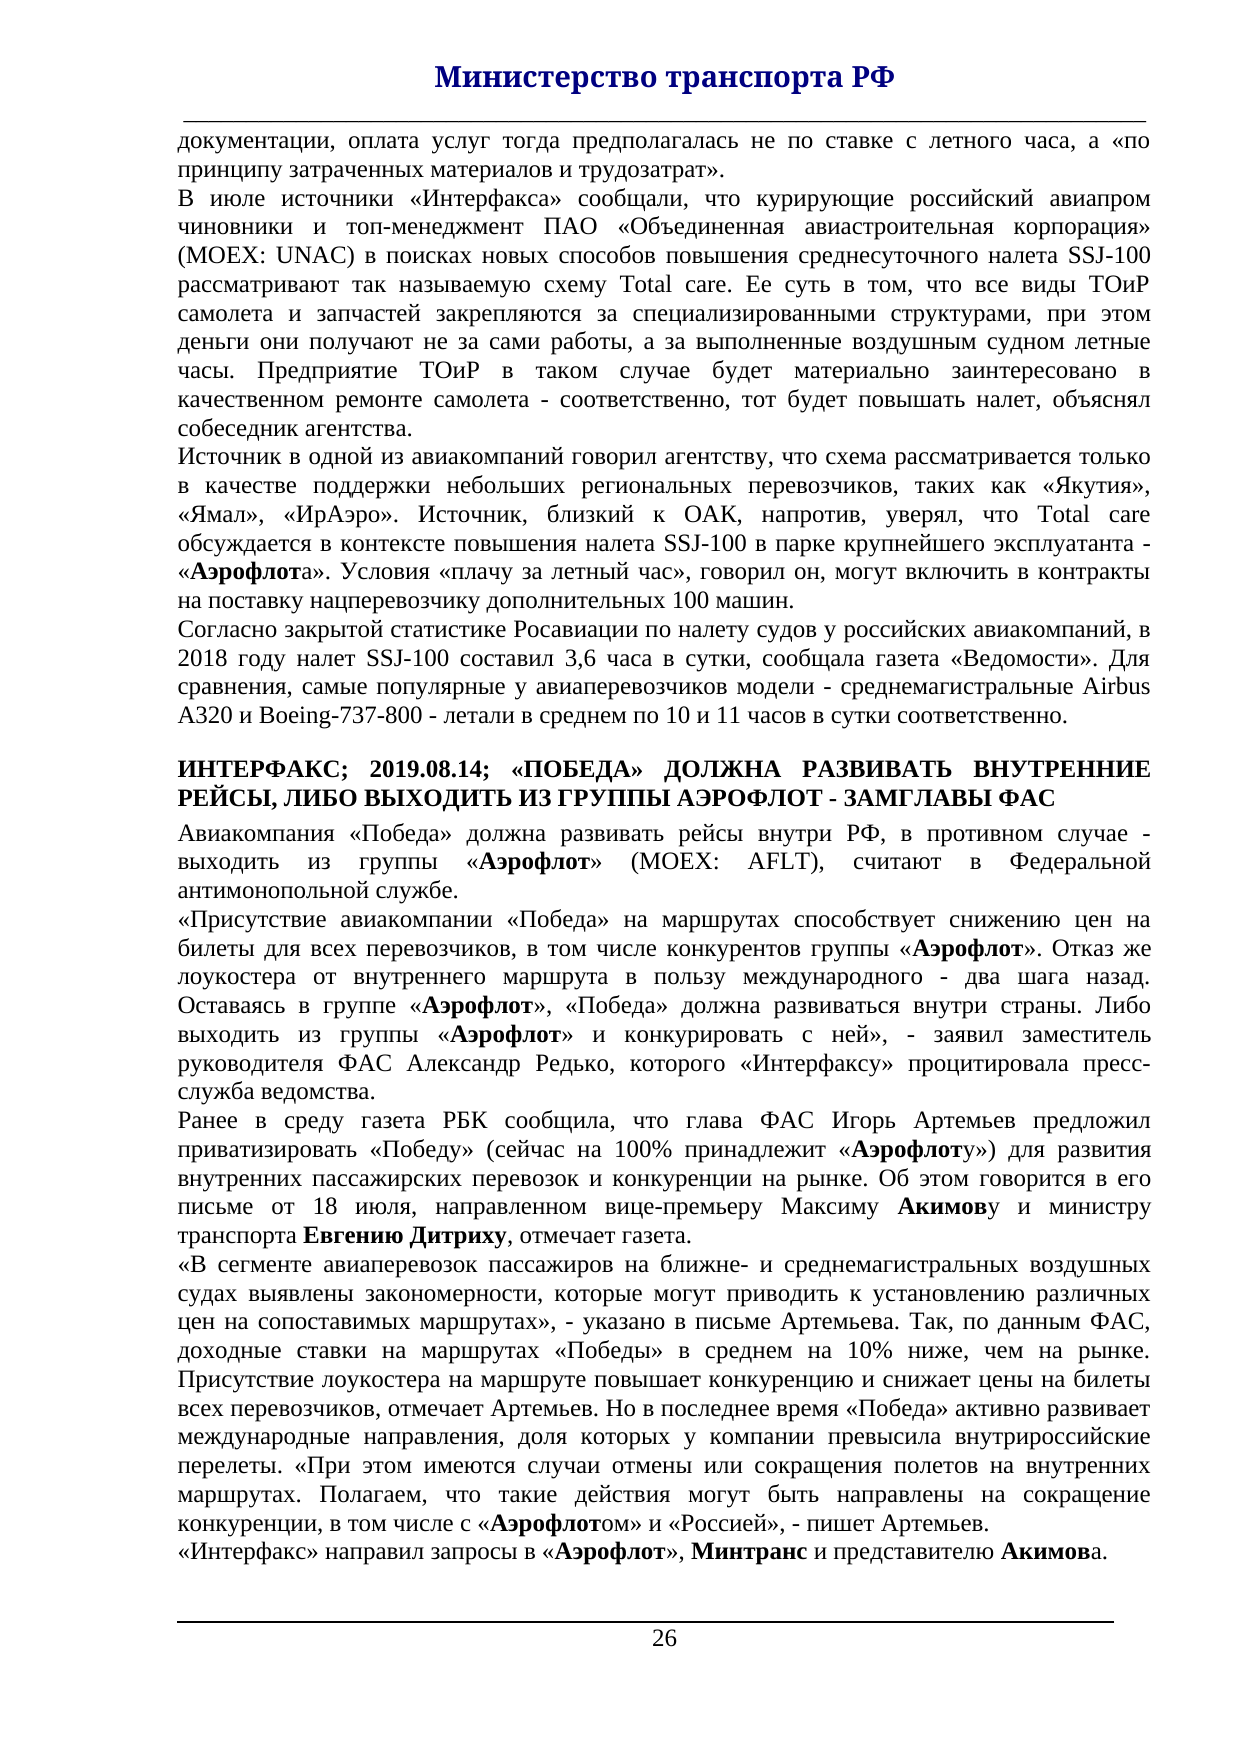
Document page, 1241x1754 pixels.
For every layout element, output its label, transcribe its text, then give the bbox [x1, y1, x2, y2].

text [177, 125, 1152, 183]
text Авиакомпания «Победа» должна развивать рейсы внутри РФ, в противном случае - выходить из группы «Аэрофлот» (MOEX: AFLT), считают в Федеральной антимонопольной службе. [177, 818, 1152, 904]
text «Интерфакс» направил запросы в «Аэрофлот», Минтранс и представителю Акимова. [177, 1536, 1152, 1565]
subtitle ИНТЕРФАКС; 2019.08.14; «ПОБЕДА» ДОЛЖНА РАЗВИВАТЬ ВНУТРЕННИЕ РЕЙСЫ, ЛИБО ВЫХОДИТЬ ИЗ ГРУППЫ АЭРОФЛОТ - ЗАМГЛАВЫ ФАС [177, 754, 1152, 811]
text Источник в одной из авиакомпаний говорил агентству, что схема рассматривается только в качестве поддержки небольших региональных перевозчиков, таких как «Якутия», «Ямал», «ИрАэро». Источник, близкий к ОАК, напротив, уверял, что Total care обсуждается в контексте повышения налета SSJ-100 в парке крупнейшего эксплуатанта - «Аэрофлота». Условия «плачу за летный час», говорил он, могут включить в контракты на поставку нацперевозчику дополнительных 100 машин. [177, 441, 1152, 614]
text «В сегменте авиаперевозок пассажиров на ближне- и среднемагистральных воздушных судах выявлены закономерности, которые могут приводить к установлению различных цен на сопоставимых маршрутах», - указано в письме Артемьева. Так, по данным ФАС, доходные ставки на маршрутах «Победы» в среднем на 10% ниже, чем на рынке. Присутствие лоукостера на маршруте повышает конкуренцию и снижает цены на билеты всех перевозчиков, отмечает Артемьев. Но в последнее время «Победа» активно развивает международные направления, доля которых у компании превысила внутрироссийские перелеты. «При этом имеются случаи отмены или сокращения полетов на внутренних маршрутах. Полагаем, что такие действия могут быть направлены на сокращение конкуренции, в том числе с «Аэрофлотом» и «Россией», - пишет Артемьев. [177, 1249, 1152, 1536]
text Ранее в среду газета РБК сообщила, что глава ФАС Игорь Артемьев предложил приватизировать «Победу» (сейчас на 100% принадлежит «Аэрофлоту») для развития внутренних пассажирских перевозок и конкуренции на рынке. Об этом говорится в его письме от 18 июля, направленном вице-премьеру Максиму Акимову и министру транспорта Евгению Дитриху, отмечает газета. [177, 1105, 1152, 1249]
text «Присутствие авиакомпании «Победа» на маршрутах способствует снижению цен на билеты для всех перевозчиков, в том числе конкурентов группы «Аэрофлот». Отказ же лоукостера от внутреннего маршрута в пользу международного - два шага назад. Оставаясь в группе «Аэрофлот», «Победа» должна развиваться внутри страны. Либо выходить из группы «Аэрофлот» и конкурировать с ней», - заявил заместитель руководителя ФАС Александр Редько, которого «Интерфаксу» процитировала пресс-служба ведомства. [177, 904, 1152, 1105]
text В июле источники «Интерфакса» сообщали, что курирующие российский авиапром чиновники и топ-менеджмент ПАО «Объединенная авиастроительная корпорация» (MOEX: UNAC) в поисках новых способов повышения среднесуточного налета SSJ-100 рассматривают так называемую схему Total care. Ее суть в том, что все виды ТОиР самолета и запчастей закрепляются за специализированными структурами, при этом деньги они получают не за сами работы, а за выполненные воздушным судном летные часы. Предприятие ТОиР в таком случае будет материально заинтересовано в качественном ремонте самолета - соответственно, тот будет повышать налет, объяснял собеседник агентства. [177, 183, 1152, 441]
text Согласно закрытой статистике Росавиации по налету судов у российских авиакомпаний, в 2018 году налет SSJ-100 составил 3,6 часа в сутки, сообщала газета «Ведомости». Для сравнения, самые популярные у авиаперевозчиков модели - среднемагистральные Airbus A320 и Boeing-737-800 - летали в среднем по 10 и 11 часов в сутки соответственно. [177, 614, 1152, 729]
